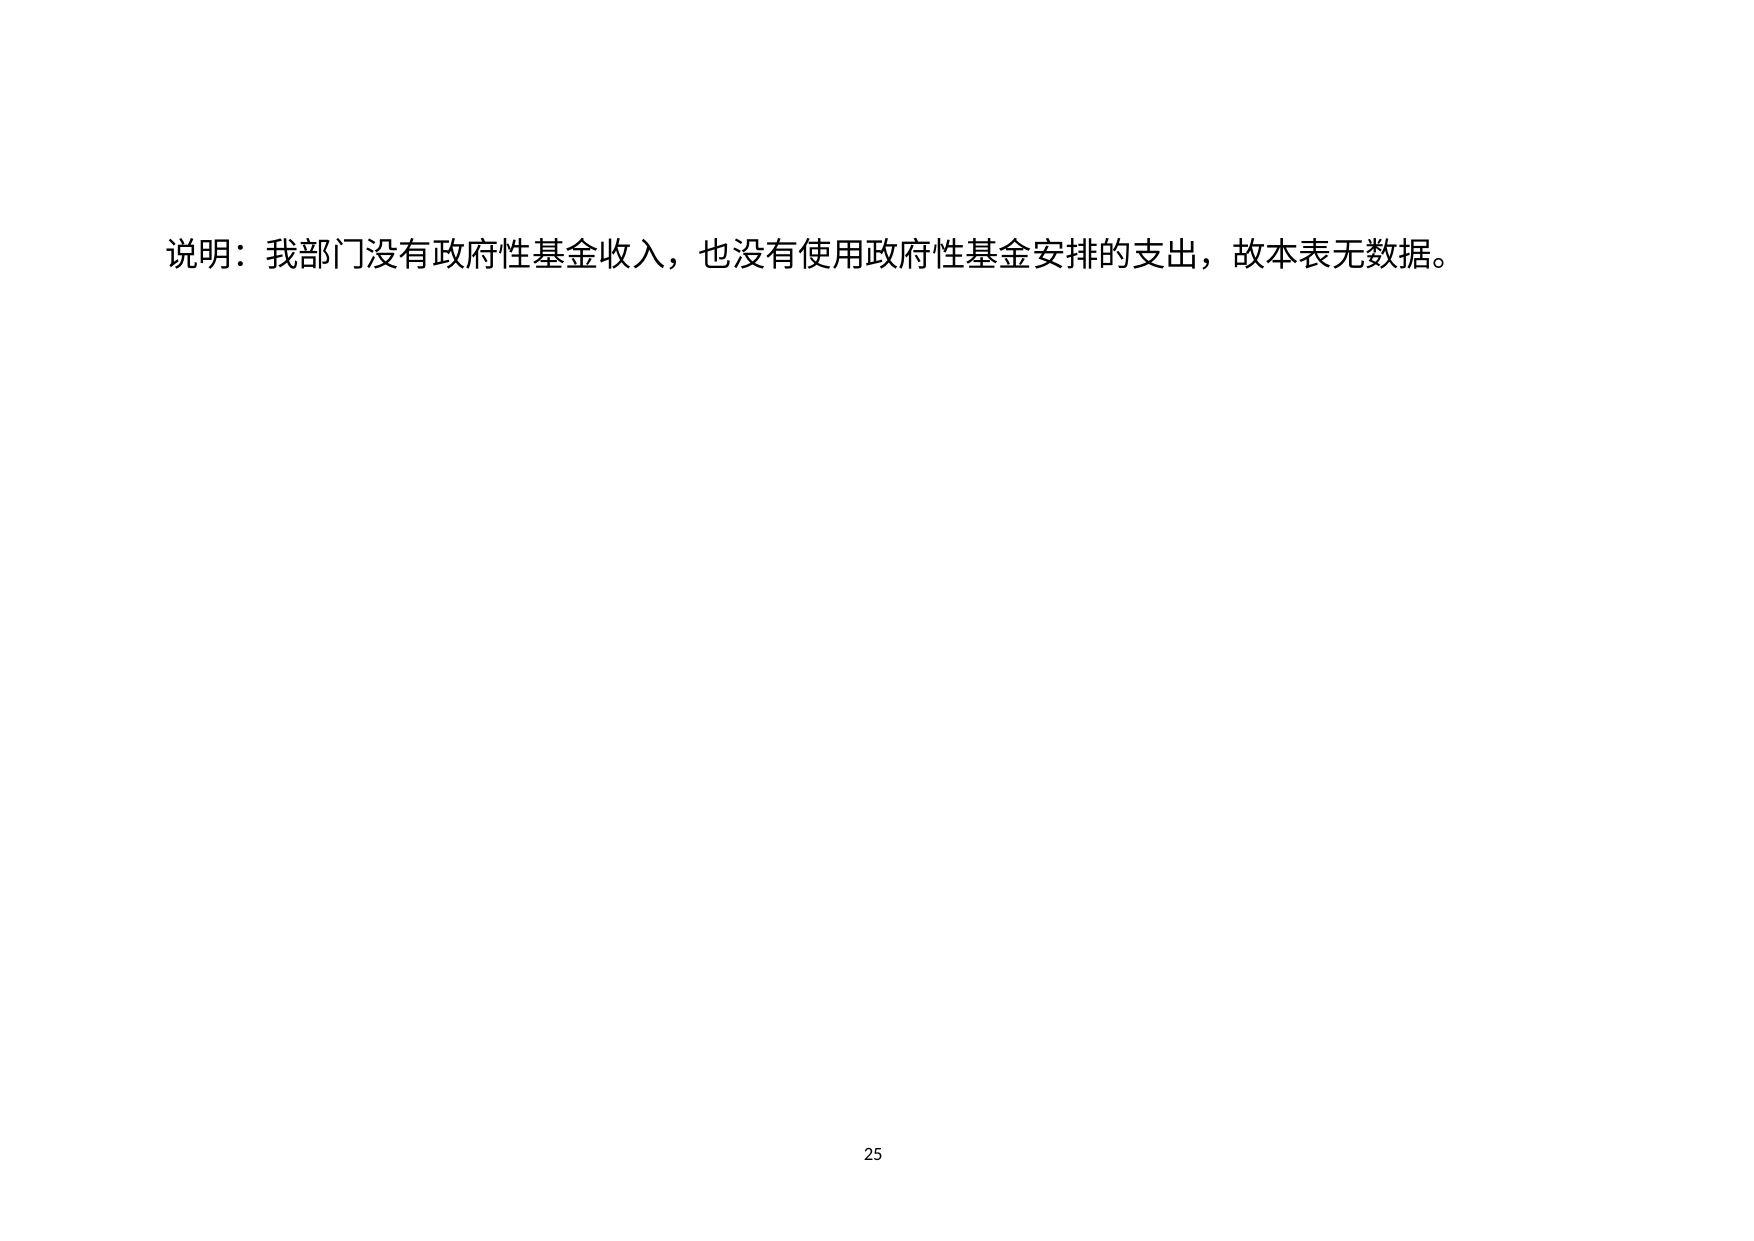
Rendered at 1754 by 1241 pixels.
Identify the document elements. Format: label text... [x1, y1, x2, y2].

text 说明：我部门没有政府性基金收入，也没有使用政府性基金安排的支出，故本表无数据。 [165, 220, 1600, 285]
